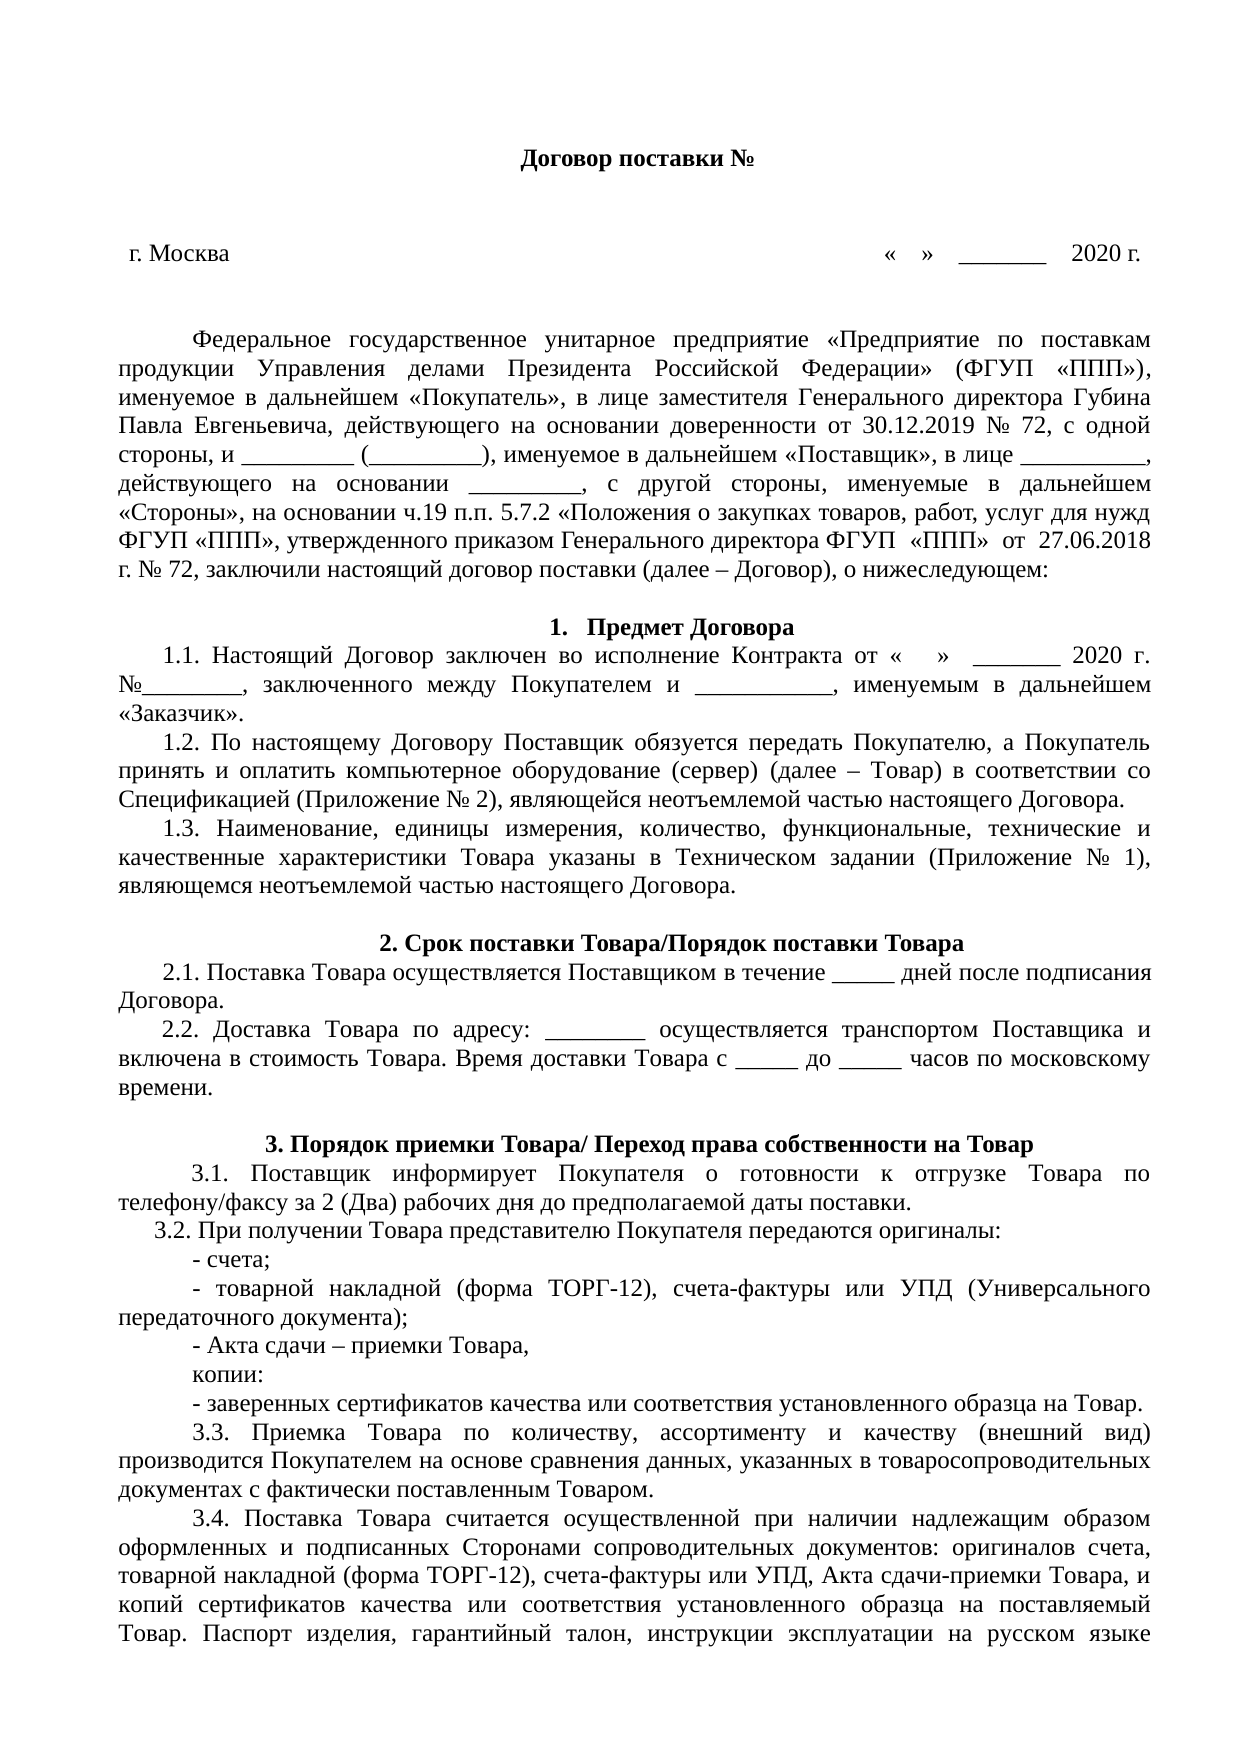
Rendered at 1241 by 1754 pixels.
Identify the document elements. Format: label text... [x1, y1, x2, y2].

text 3. Порядок приемки Товара/ Переход права собственности на Товар [148, 1129, 1152, 1158]
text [118, 1503, 1152, 1647]
text 1.1. Настоящий Договор заключен во исполнение Контракта от « » _______ 2020 г. №________, заключенного между Покупателем и ___________, именуемым в дальнейшем «Заказчик». [118, 641, 1152, 727]
text Договор поставки № [118, 143, 1152, 172]
text 1.2. По настоящему Договору Поставщик обязуется передать Покупателю, а Покупатель принять и оплатить компьютерное оборудование (сервер) (далее – Товар) в соответствии со Спецификацией (Приложение № 2), являющейся неотъемлемой частью настоящего Договора. [118, 727, 1152, 813]
text 1.3. Наименование, единицы измерения, количество, функциональные, технические и качественные характеристики Товара указаны в Техническом задании (Приложение № 1), являющемся неотъемлемой частью настоящего Договора. [118, 813, 1152, 899]
text копии: [118, 1359, 1152, 1388]
text - счета; [118, 1244, 1152, 1273]
text 3.3. Приемка Товара по количеству, ассортименту и качеству (внешний вид) производится Покупателем на основе сравнения данных, указанных в товаросопроводительных документах с фактически поставленным Товаром. [118, 1417, 1152, 1503]
text - заверенных сертификатов качества или соответствия установленного образца на Товар. [118, 1388, 1152, 1417]
text г. Москва « » _______ 2020 г. [118, 238, 1152, 267]
text 2. Срок поставки Товара/Порядок поставки Товара [118, 928, 1152, 957]
text Федеральное государственное унитарное предприятие «Предприятие по поставкам продукции Управления делами Президента Российской Федерации» (ФГУП «ППП»), именуемое в дальнейшем «Покупатель», в лице заместителя Генерального директора Губина Павла Евгеньевича, действующего на основании доверенности от 30.12.2019 № 72, с одной стороны, и _________ (_________), именуемое в дальнейшем «Поставщик», в лице __________, действующего на основании _________, с другой стороны, именуемые в дальнейшем «Стороны», на основании ч.19 п.п. 5.7.2 «Положения о закупках товаров, работ, услуг для нужд ФГУП «ППП», утвержденного приказом Генерального директора ФГУП «ППП» от 27.06.2018 г. № 72, заключили настоящий договор поставки (далее – Договор), о нижеследующем: [118, 324, 1152, 583]
text 2.2. Доставка Товара по адресу: ________ осуществляется транспортом Поставщика и включена в стоимость Товара. Время доставки Товара с _____ до _____ часов по московскому времени. [118, 1014, 1152, 1101]
text 3.1. Поставщик информирует Покупателя о готовности к отгрузке Товара по телефону/факсу за 2 (Два) рабочих дня до предполагаемой даты поставки. [118, 1158, 1152, 1216]
text 3.2. При получении Товара представителю Покупателя передаются оригиналы: [118, 1216, 1152, 1244]
text 2.1. Поставка Товара осуществляется Поставщиком в течение _____ дней после подписания Договора. [118, 957, 1152, 1014]
text - товарной накладной (форма ТОРГ-12), счета-фактуры или УПД (Универсального передаточного документа); [118, 1273, 1152, 1331]
list Предмет Договора [192, 612, 1152, 641]
text - Акта сдачи – приемки Товара, [118, 1331, 1152, 1359]
